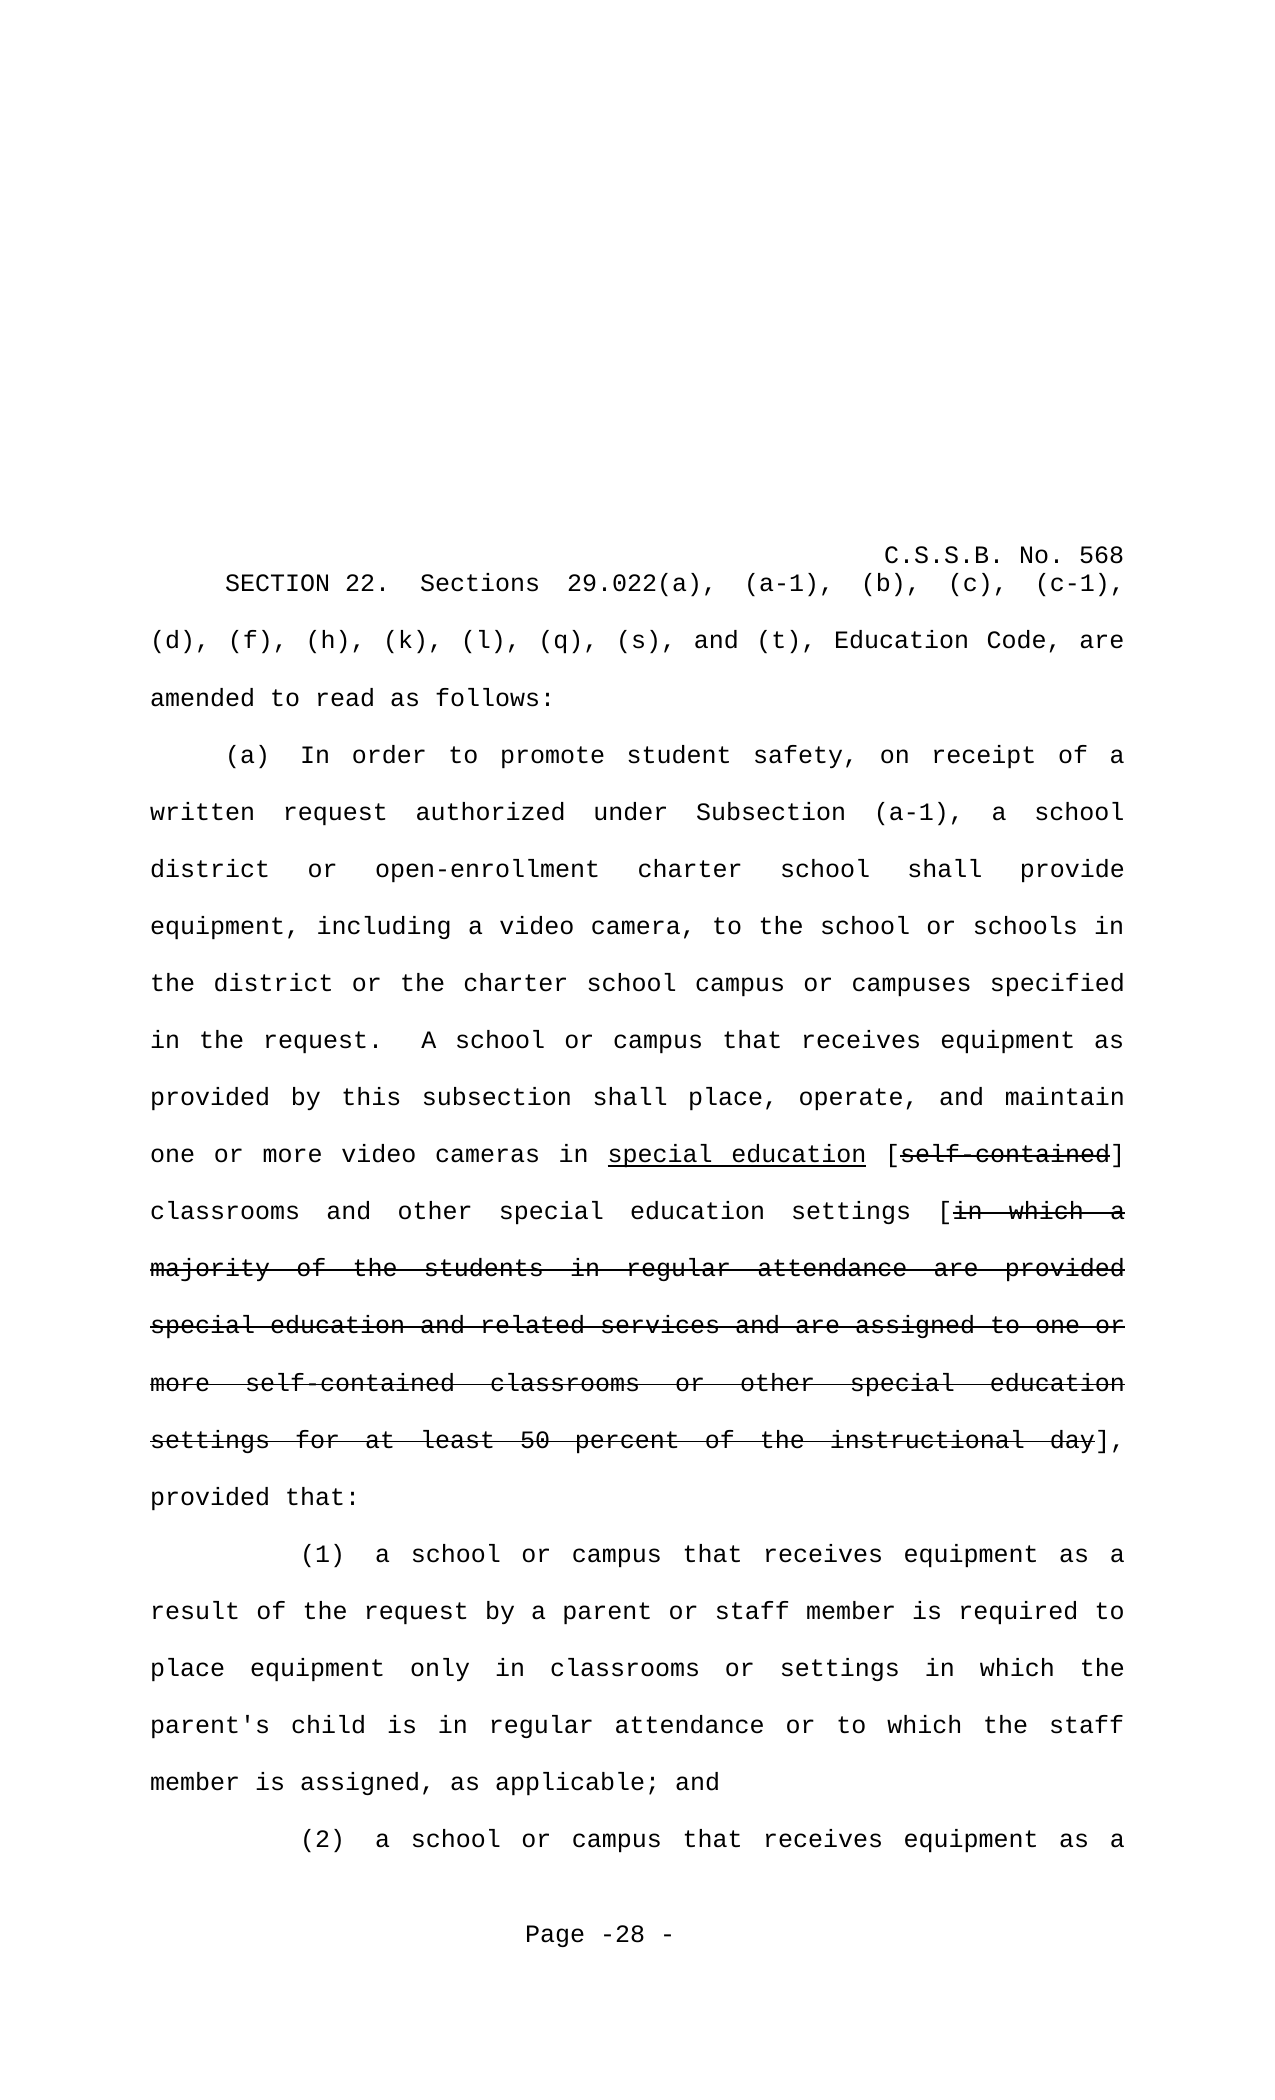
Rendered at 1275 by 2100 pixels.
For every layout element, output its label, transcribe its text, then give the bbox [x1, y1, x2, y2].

text (a) In order to promote student safety, on receipt of a written request authorized under Subsection (a-1), a school district or open-enrollment charter school shall provide equipment, including a video camera, to the school or schools in the district or the charter school campus or campuses specified in the request. A school or campus that receives equipment as provided by this subsection shall place, operate, and maintain one or more video cameras in special education [self-contained] classrooms and other special education settings [in which a majority of the students in regular attendance are provided special education and related services and are assigned to one or more self-contained classrooms or other special education settings for at least 50 percent of the instructional day], provided that: [150, 1385, 1125, 1513]
text (a) In order to promote student safety, on receipt of a written request authorized under Subsection (a-1), a school district or open-enrollment charter school shall provide equipment, including a video camera, to the school or schools in the district or the charter school campus or campuses specified in the request. A school or campus that receives equipment as provided by this subsection shall place, operate, and maintain one or more video cameras in special education [self-contained] classrooms and other special education settings [in which a majority of the students in regular attendance are provided special education and related services and are assigned to one or more self-contained classrooms or other special education settings for at least 50 percent of the instructional day], provided that: [150, 742, 1125, 1269]
text (a) In order to promote student safety, on receipt of a written request authorized under Subsection (a-1), a school district or open-enrollment charter school shall provide equipment, including a video camera, to the school or schools in the district or the charter school campus or campuses specified in the request. A school or campus that receives equipment as provided by this subsection shall place, operate, and maintain one or more video cameras in special education [self-contained] classrooms and other special education settings [in which a majority of the students in regular attendance are provided special education and related services and are assigned to one or more self-contained classrooms or other special education settings for at least 50 percent of the instructional day], provided that: [150, 1271, 1125, 1326]
text (1) a school or campus that receives equipment as a result of the request by a parent or staff member is required to place equipment only in classrooms or settings in which the parent's child is in regular attendance or to which the staff member is assigned, as applicable; and [150, 1541, 1125, 1798]
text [150, 1827, 1125, 1855]
text (a) In order to promote student safety, on receipt of a written request authorized under Subsection (a-1), a school district or open-enrollment charter school shall provide equipment, including a video camera, to the school or schools in the district or the charter school campus or campuses specified in the request. A school or campus that receives equipment as provided by this subsection shall place, operate, and maintain one or more video cameras in special education [self-contained] classrooms and other special education settings [in which a majority of the students in regular attendance are provided special education and related services and are assigned to one or more self-contained classrooms or other special education settings for at least 50 percent of the instructional day], provided that: [150, 1328, 1125, 1384]
text SECTION 22. Sections 29.022(a), (a-1), (b), (c), (c-1), (d), (f), (h), (k), (l), (q), (s), and (t), Education Code, are amended to read as follows: [150, 571, 1125, 713]
